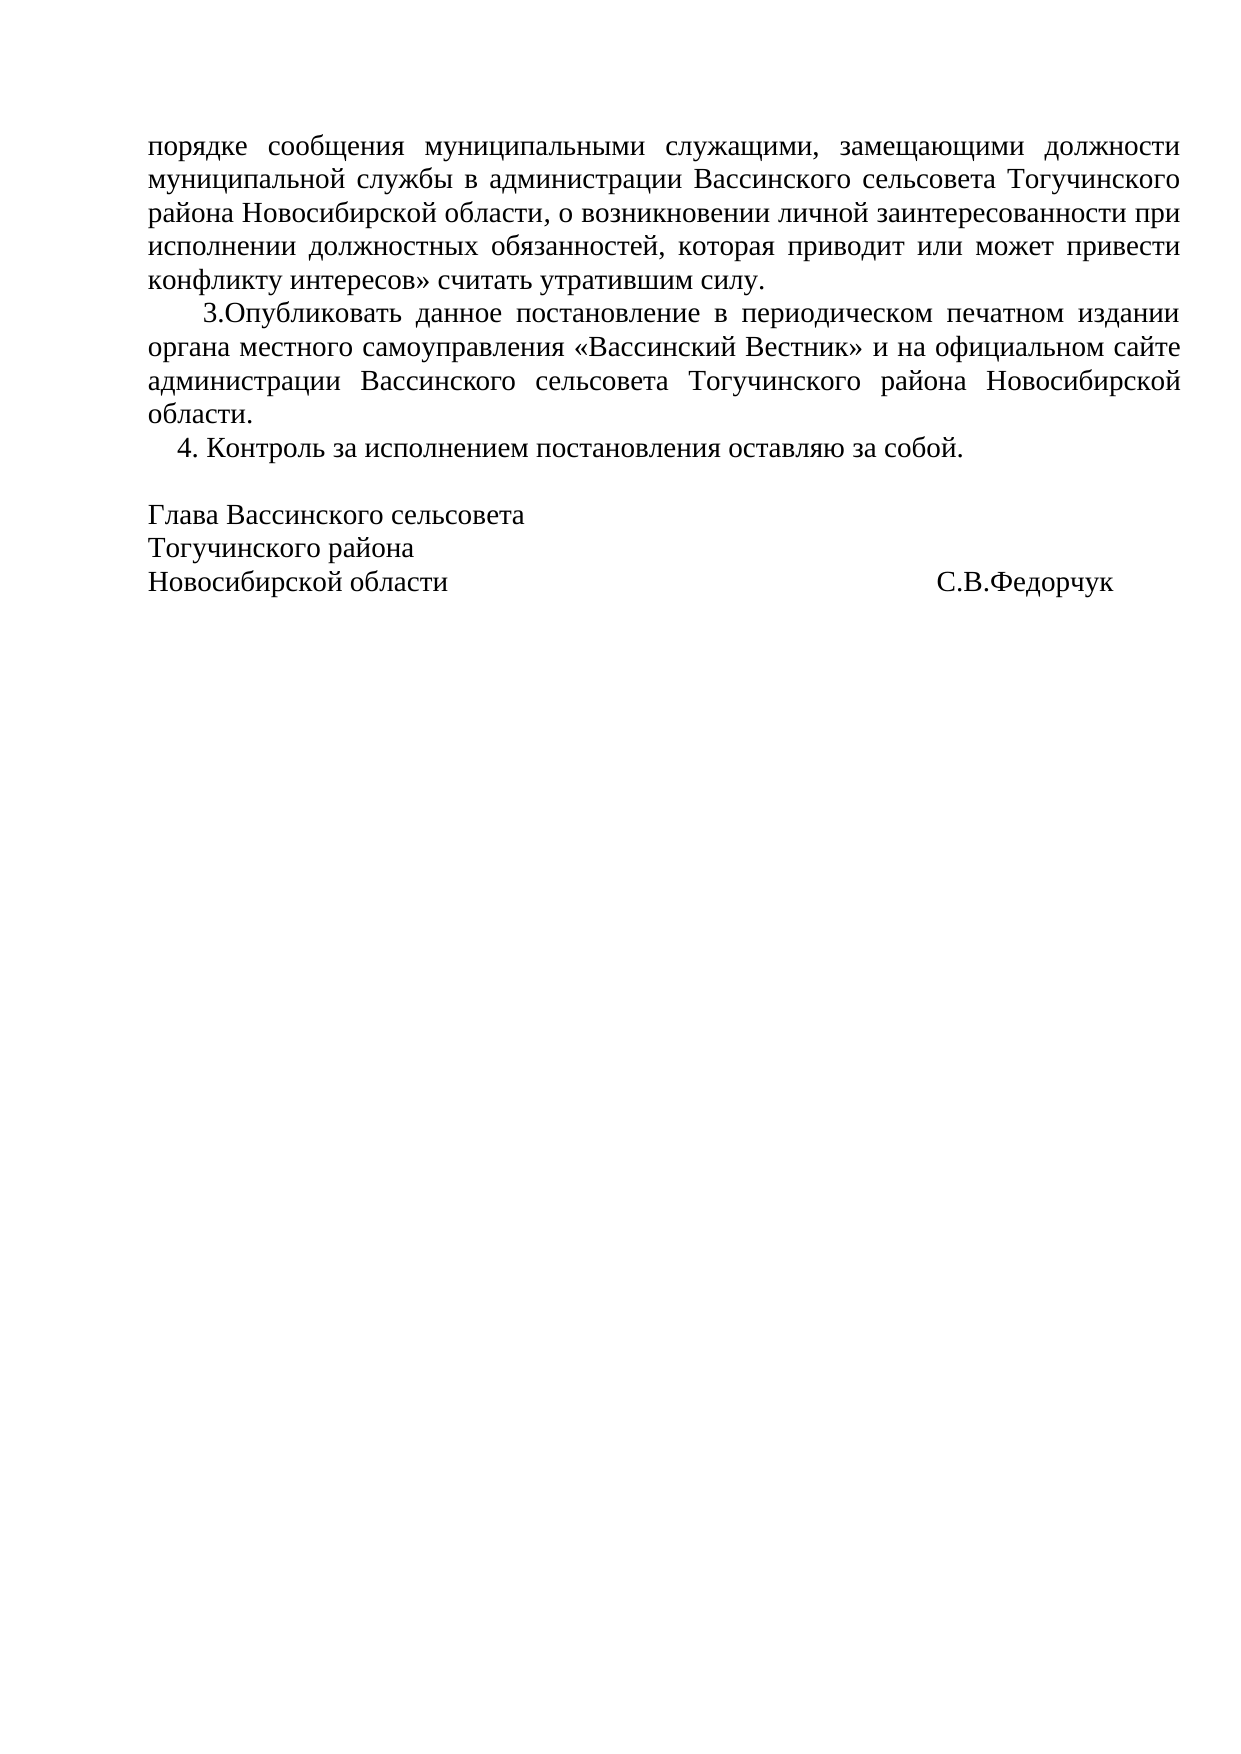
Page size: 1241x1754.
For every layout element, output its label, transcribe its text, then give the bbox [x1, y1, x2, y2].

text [148, 128, 1181, 296]
text 4. Контроль за исполнением постановления оставляю за собой. [148, 430, 1181, 463]
text Тогучинского района [148, 530, 1152, 564]
text 3.Опубликовать данное постановление в периодическом печатном издании органа местного самоуправления «Вассинский Вестник» и на официальном сайте администрации Вассинского сельсовета Тогучинского района Новосибирской области. [148, 296, 1181, 430]
text Новосибирской области С.В.Федорчук [148, 564, 1181, 597]
text Глава Вассинского сельсовета [148, 497, 1152, 530]
